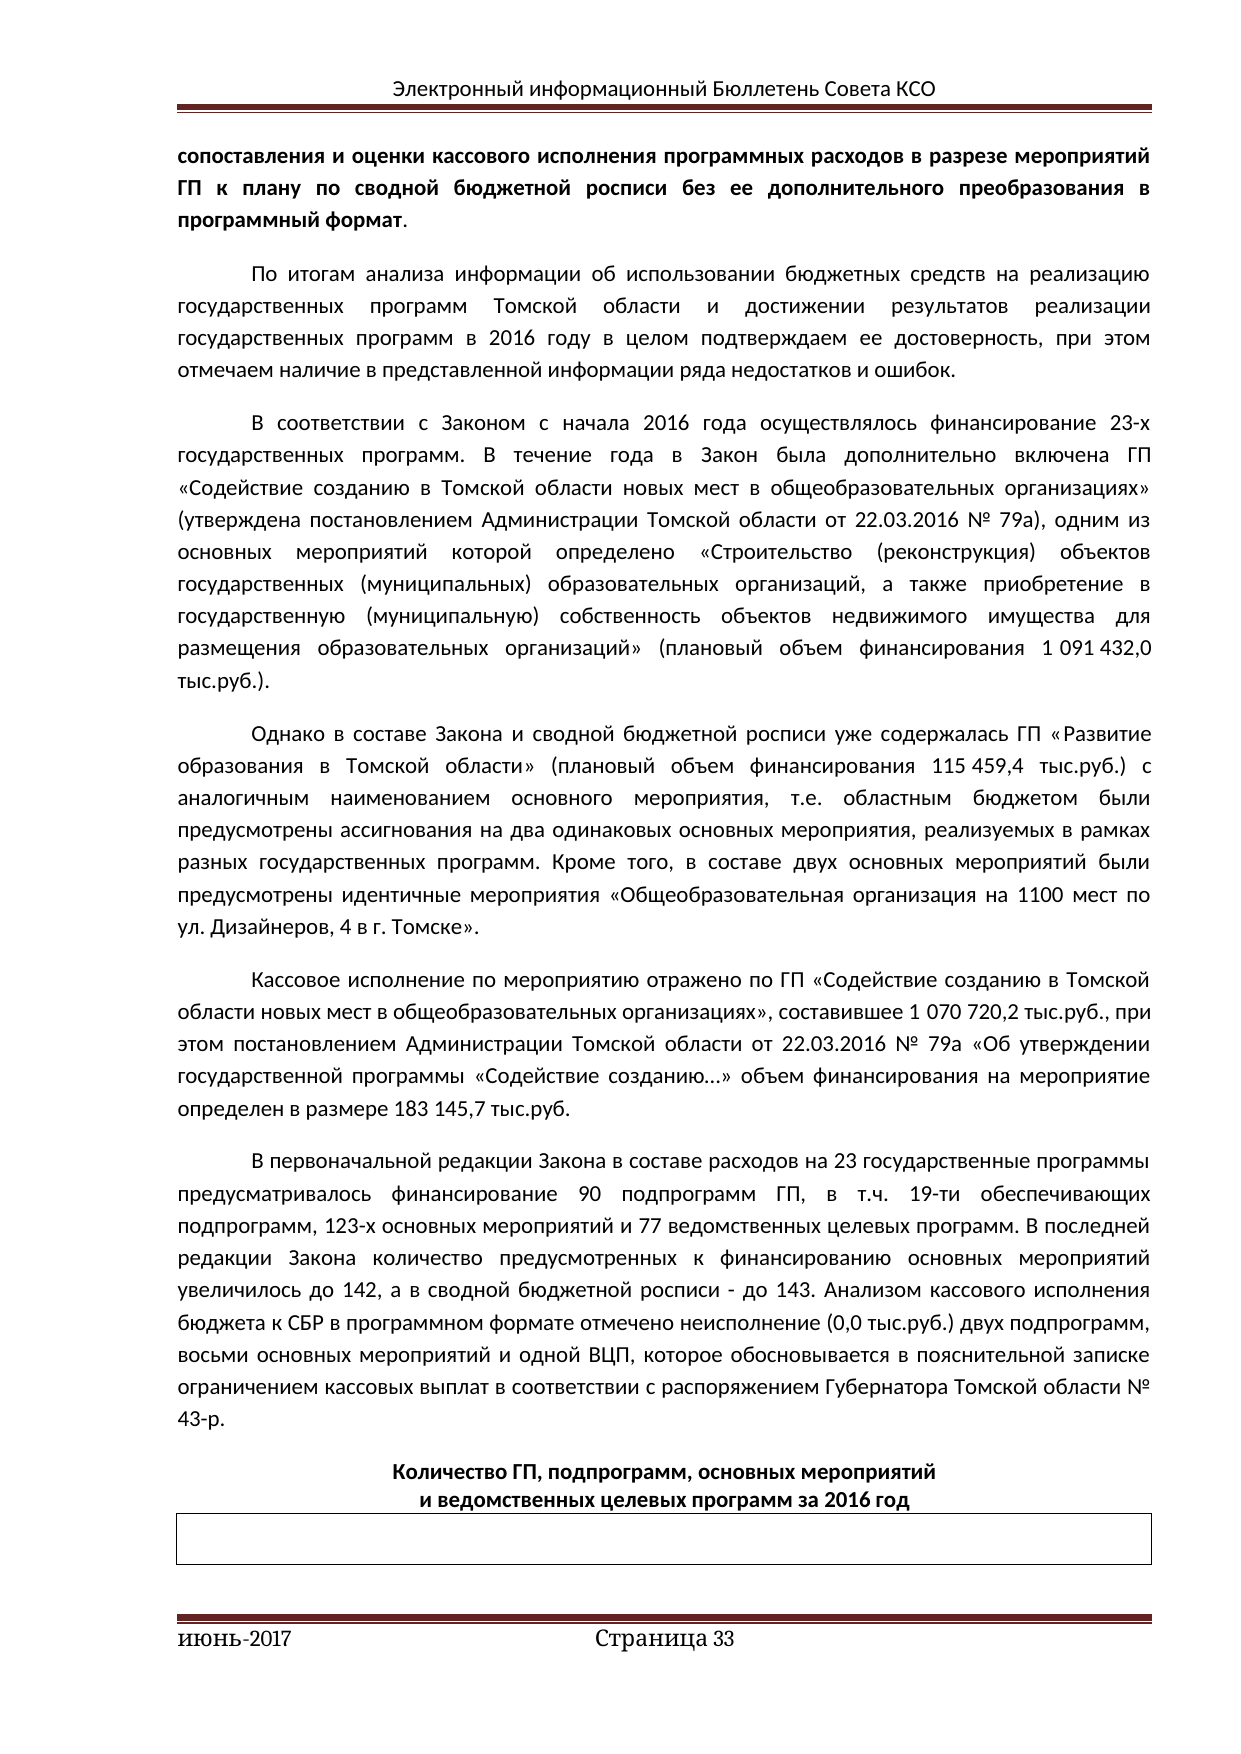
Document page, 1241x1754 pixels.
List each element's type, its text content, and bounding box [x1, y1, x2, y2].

text Кассовое исполнение по мероприятию отражено по ГП «Содействие созданию в Томской области новых мест в общеобразовательных организациях», составившее 1 070 720,2 тыс.руб., при этом постановлением Администрации Томской области от 22.03.2016 № 79а «Об утверждении государственной программы «Содействие созданию…» объем финансирования на мероприятие определен в размере 183 145,7 тыс.руб. [177, 965, 1152, 1122]
text По итогам анализа информации об использовании бюджетных средств на реализацию государственных программ Томской области и достижении результатов реализации государственных программ в 2016 году в целом подтверждаем ее достоверность, при этом отмечаем наличие в представленной информации ряда недостатков и ошибок. [177, 259, 1152, 383]
text и ведомственных целевых программ за 2016 год [177, 1485, 1152, 1513]
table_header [177, 1514, 1151, 1564]
text В первоначальной редакции Закона в составе расходов на 23 государственные программы предусматривалось финансирование 90 подпрограмм ГП, в т.ч. 19-ти обеспечивающих подпрограмм, 123-х основных мероприятий и 77 ведомственных целевых программ. В последней редакции Закона количество предусмотренных к финансированию основных мероприятий увеличилось до 142, а в сводной бюджетной росписи - до 143. Анализом кассового исполнения бюджета к СБР в программном формате отмечено неисполнение (0,0 тыс.руб.) двух подпрограмм, восьми основных мероприятий и одной ВЦП, которое обосновывается в пояснительной записке ограничением кассовых выплат в соответствии с распоряжением Губернатора Томской области № 43-р. [177, 1147, 1152, 1432]
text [177, 141, 1152, 234]
text Количество ГП, подпрограмм, основных мероприятий [177, 1457, 1152, 1485]
text Однако в составе Закона и сводной бюджетной росписи уже содержалась ГП «Развитие образования в Томской области» (плановый объем финансирования 115 459,4 тыс.руб.) с аналогичным наименованием основного мероприятия, т.е. областным бюджетом были предусмотрены ассигнования на два одинаковых основных мероприятия, реализуемых в рамках разных государственных программ. Кроме того, в составе двух основных мероприятий были предусмотрены идентичные мероприятия «Общеобразовательная организация на 1100 мест по ул. Дизайнеров, 4 в г. Томске». [177, 719, 1152, 940]
text В соответствии с Законом с начала 2016 года осуществлялось финансирование 23-х государственных программ. В течение года в Закон была дополнительно включена ГП «Содействие созданию в Томской области новых мест в общеобразовательных организациях» (утверждена постановлением Администрации Томской области от 22.03.2016 № 79а), одним из основных мероприятий которой определено «Строительство (реконструкция) объектов государственных (муниципальных) образовательных организаций, а также приобретение в государственную (муниципальную) собственность объектов недвижимого имущества для размещения образовательных организаций» (плановый объем финансирования 1 091 432,0 тыс.руб.). [177, 408, 1152, 694]
